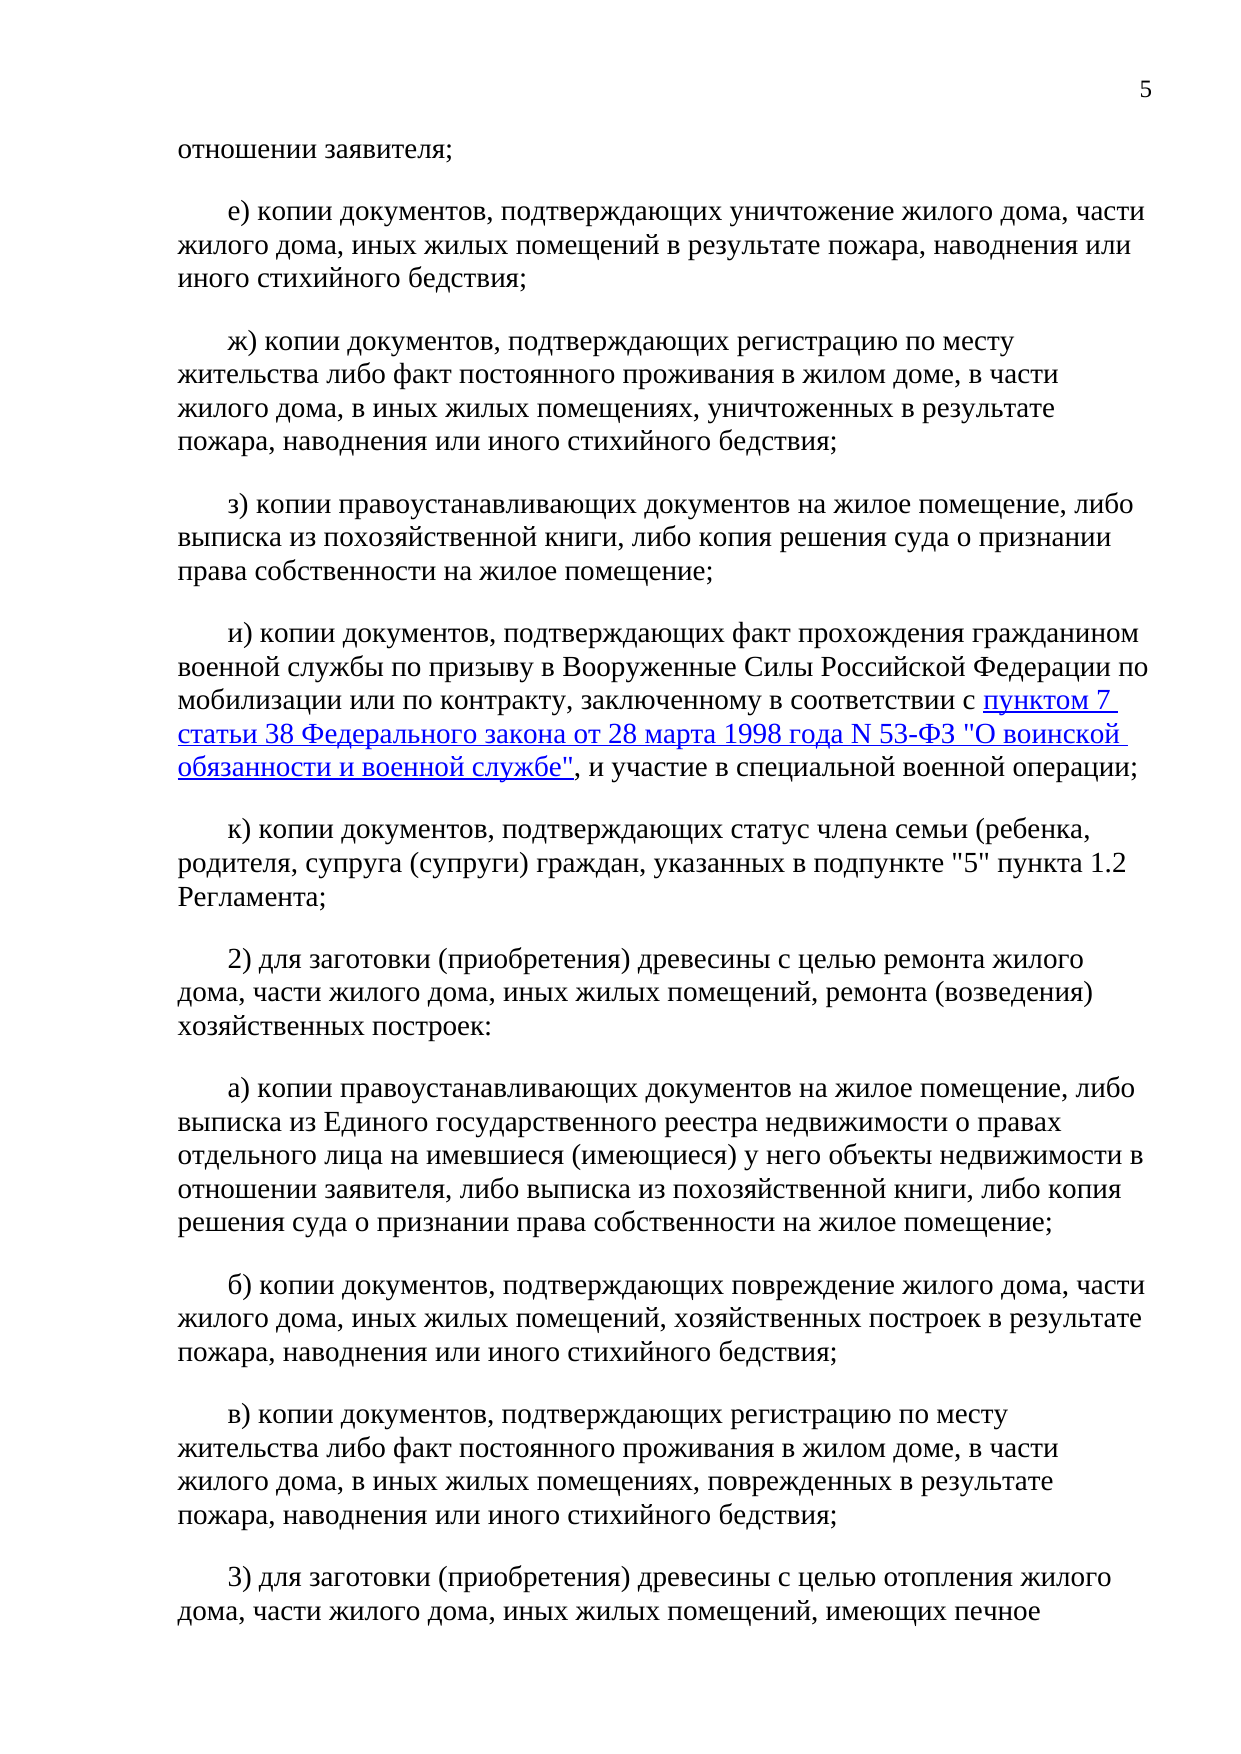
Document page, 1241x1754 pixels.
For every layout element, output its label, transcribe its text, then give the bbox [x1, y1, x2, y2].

text в) копии документов, подтверждающих регистрацию по месту жительства либо факт постоянного проживания в жилом доме, в части жилого дома, в иных жилых помещениях, поврежденных в результате пожара, наводнения или иного стихийного бедствия; [177, 1396, 1152, 1559]
text з) копии правоустанавливающих документов на жилое помещение, либо выписка из похозяйственной книги, либо копия решения суда о признании права собственности на жилое помещение; [177, 486, 1152, 615]
text а) копии правоустанавливающих документов на жилое помещение, либо выписка из Единого государственного реестра недвижимости о правах отдельного лица на имевшиеся (имеющиеся) у него объекты недвижимости в отношении заявителя, либо выписка из похозяйственной книги, либо копия решения суда о признании права собственности на жилое помещение; [177, 1070, 1152, 1267]
text 2) для заготовки (приобретения) древесины с целью ремонта жилого дома, части жилого дома, иных жилых помещений, ремонта (возведения) хозяйственных построек: [177, 941, 1152, 1070]
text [177, 1559, 1152, 1626]
text и) копии документов, подтверждающих факт прохождения гражданином военной службы по призыву в Вооруженные Силы Российской Федерации по мобилизации или по контракту, заключенному в соответствии с пунктом 7 статьи 38 Федерального закона от 28 марта 1998 года N 53-ФЗ "О воинской обязанности и военной службе", и участие в специальной военной операции; [177, 615, 1152, 812]
text к) копии документов, подтверждающих статус члена семьи (ребенка, родителя, супруга (супруги) граждан, указанных в подпункте "5" пункта 1.2 Регламента; [177, 812, 1152, 941]
text е) копии документов, подтверждающих уничтожение жилого дома, части жилого дома, иных жилых помещений в результате пожара, наводнения или иного стихийного бедствия; [177, 193, 1152, 323]
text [177, 131, 1152, 193]
text б) копии документов, подтверждающих повреждение жилого дома, части жилого дома, иных жилых помещений, хозяйственных построек в результате пожара, наводнения или иного стихийного бедствия; [177, 1267, 1152, 1396]
text ж) копии документов, подтверждающих регистрацию по месту жительства либо факт постоянного проживания в жилом доме, в части жилого дома, в иных жилых помещениях, уничтоженных в результате пожара, наводнения или иного стихийного бедствия; [177, 323, 1152, 486]
